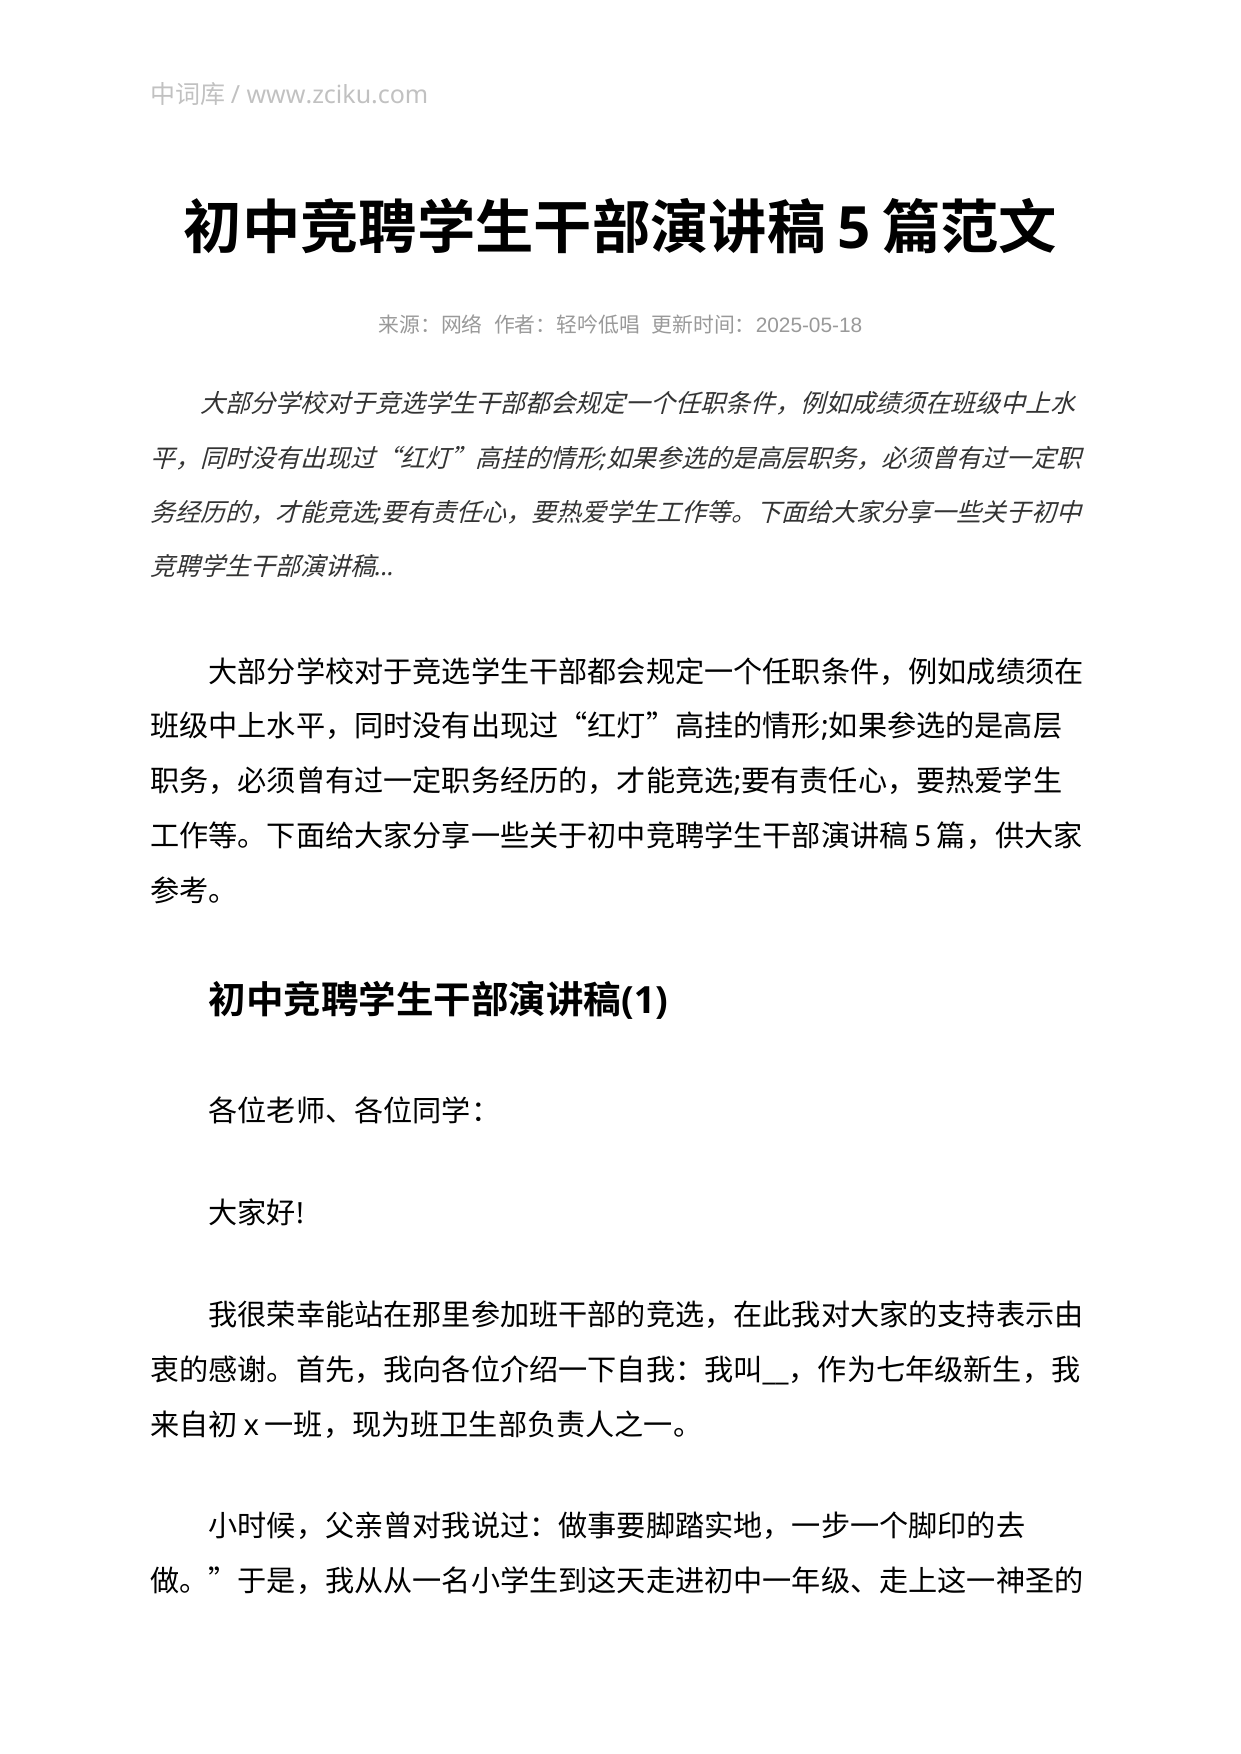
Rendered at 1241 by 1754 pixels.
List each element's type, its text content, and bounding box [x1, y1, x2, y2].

text 初中竞聘学生干部演讲稿(1) [150, 970, 1090, 1024]
subtitle 初中竞聘学生干部演讲稿5篇范文 [150, 181, 1090, 266]
text 大家好! [150, 1189, 1090, 1232]
text 我很荣幸能站在那里参加班干部的竞选，在此我对大家的支持表示由衷的感谢。首先，我向各位介绍一下自我：我叫__，作为七年级新生，我来自初x一班，现为班卫生部负责人之一。 [150, 1291, 1090, 1443]
text 各位老师、各位同学： [150, 1087, 1090, 1130]
text 大部分学校对于竞选学生干部都会规定一个任职条件，例如成绩须在班级中上水平，同时没有出现过“红灯”高挂的情形;如果参选的是高层职务，必须曾有过一定职务经历的，才能竞选;要有责任心，要热爱学生工作等。下面给大家分享一些关于初中竞聘学生干部演讲稿5篇，供大家参考。 [150, 648, 1090, 910]
text 大部分学校对于竞选学生干部都会规定一个任职条件，例如成绩须在班级中上水平，同时没有出现过“红灯”高挂的情形;如果参选的是高层职务，必须曾有过一定职务经历的，才能竞选;要有责任心，要热爱学生工作等。下面给大家分享一些关于初中竞聘学生干部演讲稿... [150, 384, 1090, 583]
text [150, 1503, 1090, 1600]
text 来源：网络 作者：轻吟低唱 更新时间：2025-05-18 [150, 313, 1090, 337]
